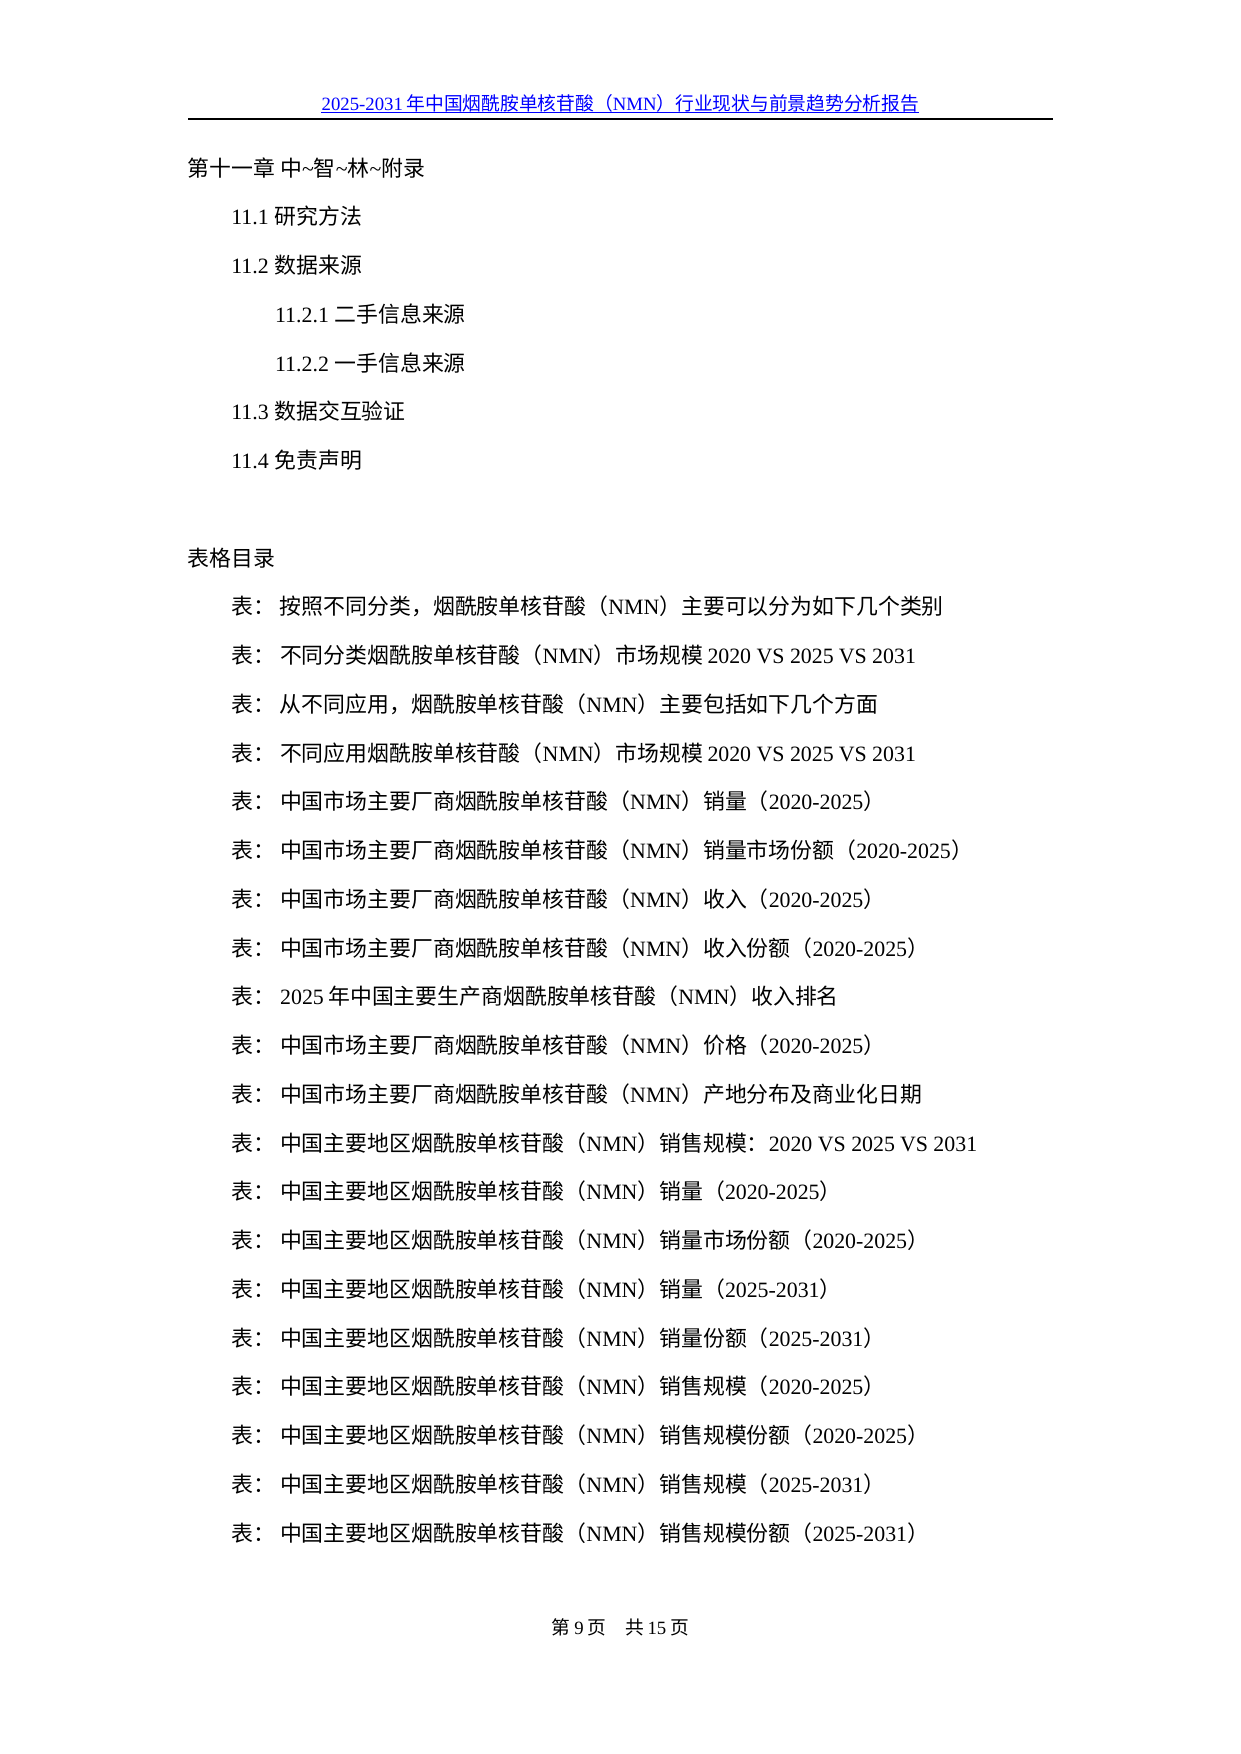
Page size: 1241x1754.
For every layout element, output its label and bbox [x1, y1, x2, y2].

text [187, 150, 1053, 1548]
